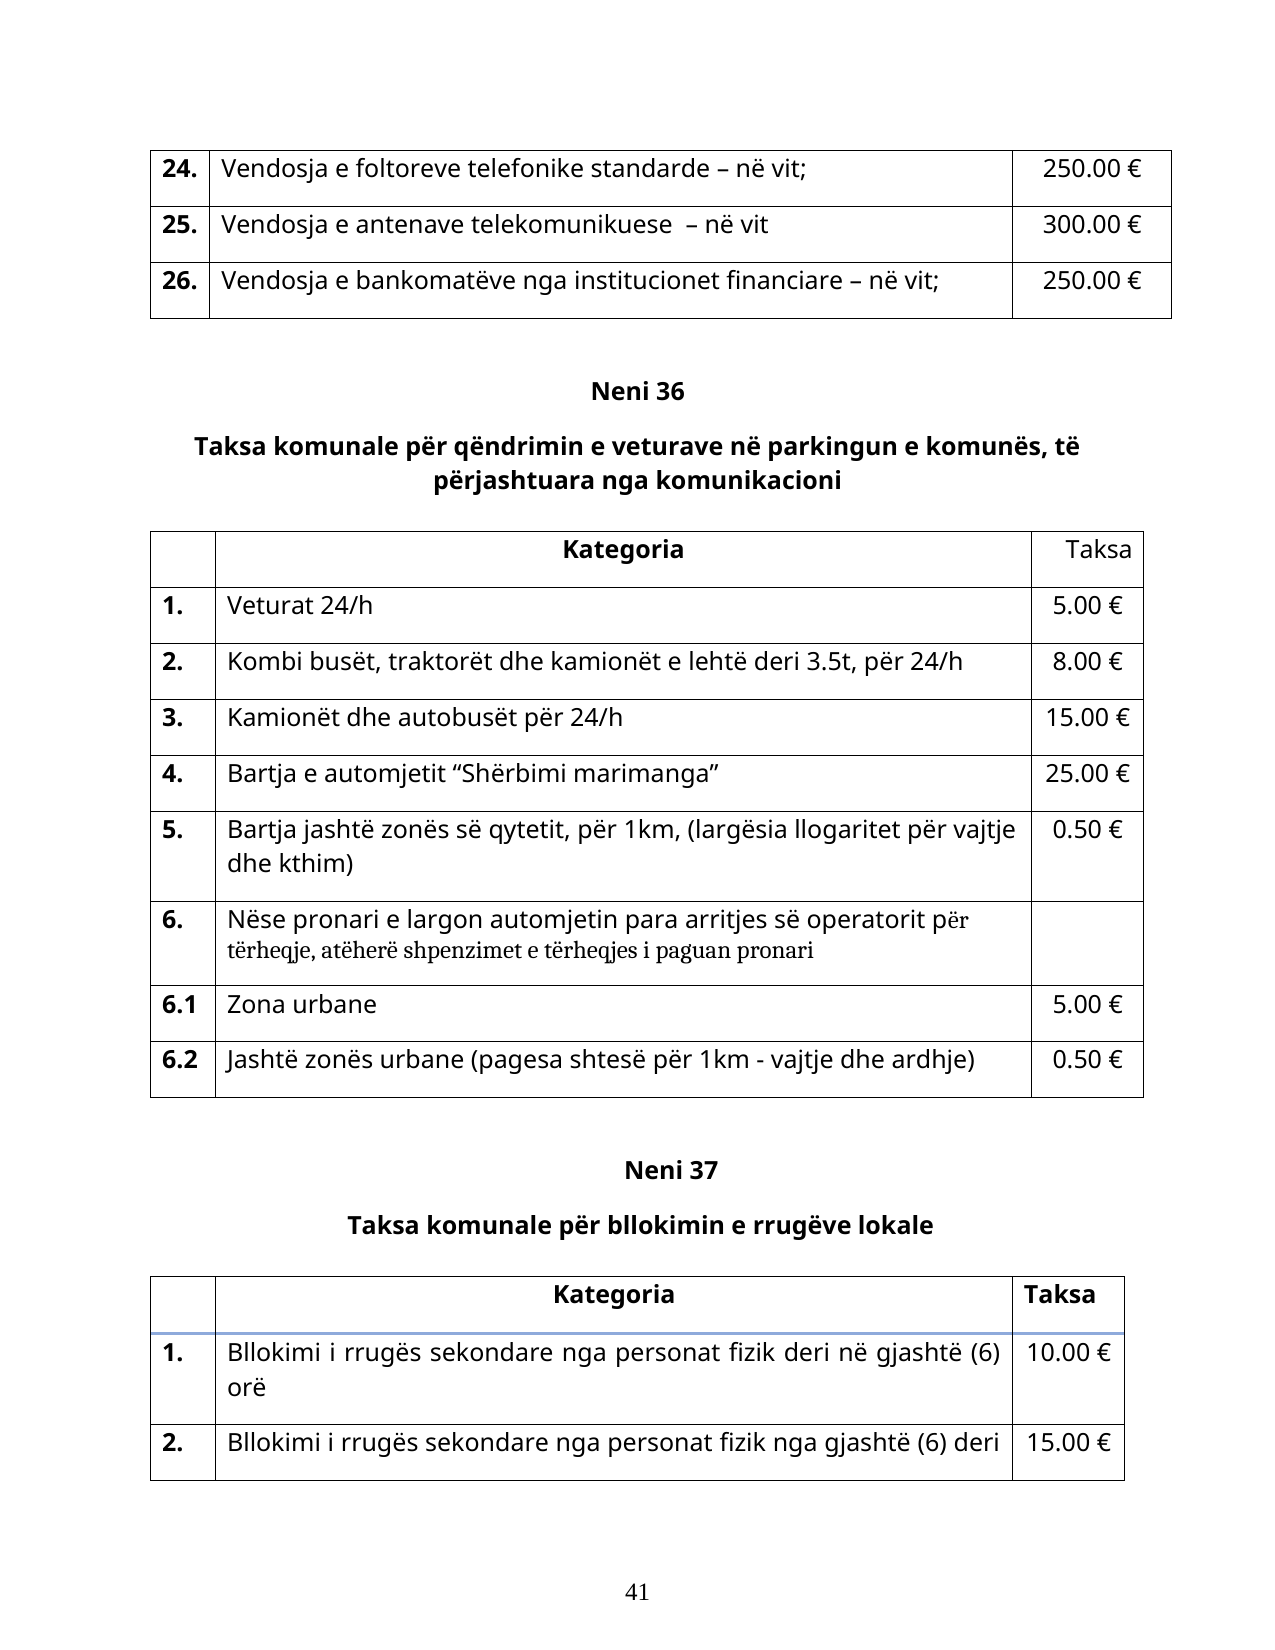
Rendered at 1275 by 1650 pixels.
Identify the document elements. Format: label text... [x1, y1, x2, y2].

table_cell 26. [151, 263, 209, 318]
text Taksa komunale për bllokimin e rrugëve lokale [150, 1208, 1125, 1242]
table_cell 0.50 € [1032, 812, 1143, 901]
table_cell 25.00 € [1032, 756, 1143, 811]
table_header [151, 532, 215, 587]
table_cell Bartja jashtë zonës së qytetit, për 1km, (largësia llogaritet për vajtje dhe kthim) [216, 812, 1031, 901]
table_cell Nëse pronari e largon automjetin para arritjes së operatorit për tërheqje, atëherë shpenzimet e tërheqjes i paguan pronari [216, 902, 1031, 985]
table_header [151, 1277, 215, 1332]
table_cell 2. [151, 1425, 215, 1480]
table_header Taksa [1013, 1277, 1124, 1332]
table_cell 10.00 € [1013, 1335, 1124, 1424]
table_cell 5. [151, 812, 215, 901]
table_header Kategoria [216, 1277, 1012, 1332]
table_cell Bllokimi i rrugës sekondare nga personat fizik deri në gjashtë (6) orë [216, 1335, 1012, 1424]
table_cell 1. [151, 588, 215, 643]
table_cell 25. [151, 207, 209, 262]
table_cell 250.00 € [1013, 151, 1171, 206]
table_cell 250.00 € [1013, 263, 1171, 318]
table_cell 6.2 [151, 1042, 215, 1097]
table_cell 1. [151, 1335, 215, 1424]
table_cell [1032, 902, 1143, 985]
table_cell 2. [151, 644, 215, 699]
table_cell Vendosja e foltoreve telefonike standarde – në vit; [210, 151, 1012, 206]
table_cell 6. [151, 902, 215, 985]
table_header Kategoria [216, 532, 1031, 587]
table_cell 24. [151, 151, 209, 206]
table_cell Bartja e automjetit “Shërbimi marimanga” [216, 756, 1031, 811]
table_cell 300.00 € [1013, 207, 1171, 262]
table_cell Zona urbane [216, 986, 1031, 1041]
table_cell Kamionët dhe autobusët për 24/h [216, 700, 1031, 754]
text Neni 36 [150, 374, 1125, 408]
table_cell Veturat 24/h [216, 588, 1031, 643]
table_cell 5.00 € [1032, 588, 1143, 643]
table_cell Vendosja e antenave telekomunikuese – në vit [210, 207, 1012, 262]
table_cell 4. [151, 756, 215, 811]
table_cell 15.00 € [1032, 700, 1143, 754]
table_cell Jashtë zonës urbane (pagesa shtesë për 1km - vajtje dhe ardhje) [216, 1042, 1031, 1097]
table_cell 6.1 [151, 986, 215, 1041]
table_cell Kombi busët, traktorët dhe kamionët e lehtë deri 3.5t, për 24/h [216, 644, 1031, 699]
table_cell 5.00 € [1032, 986, 1143, 1041]
table_cell Vendosja e bankomatëve nga institucionet financiare – në vit; [210, 263, 1012, 318]
table_cell 3. [151, 700, 215, 754]
table_cell 15.00 € [1013, 1425, 1124, 1480]
text Taksa komunale për qëndrimin e veturave në parkingun e komunës, të përjashtuara nga komunikacioni [150, 429, 1125, 497]
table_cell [216, 1425, 1012, 1480]
table_cell 0.50 € [1032, 1042, 1143, 1097]
text Neni 37 [150, 1153, 1125, 1187]
table_cell 8.00 € [1032, 644, 1143, 699]
table_header Taksa [1032, 532, 1143, 587]
